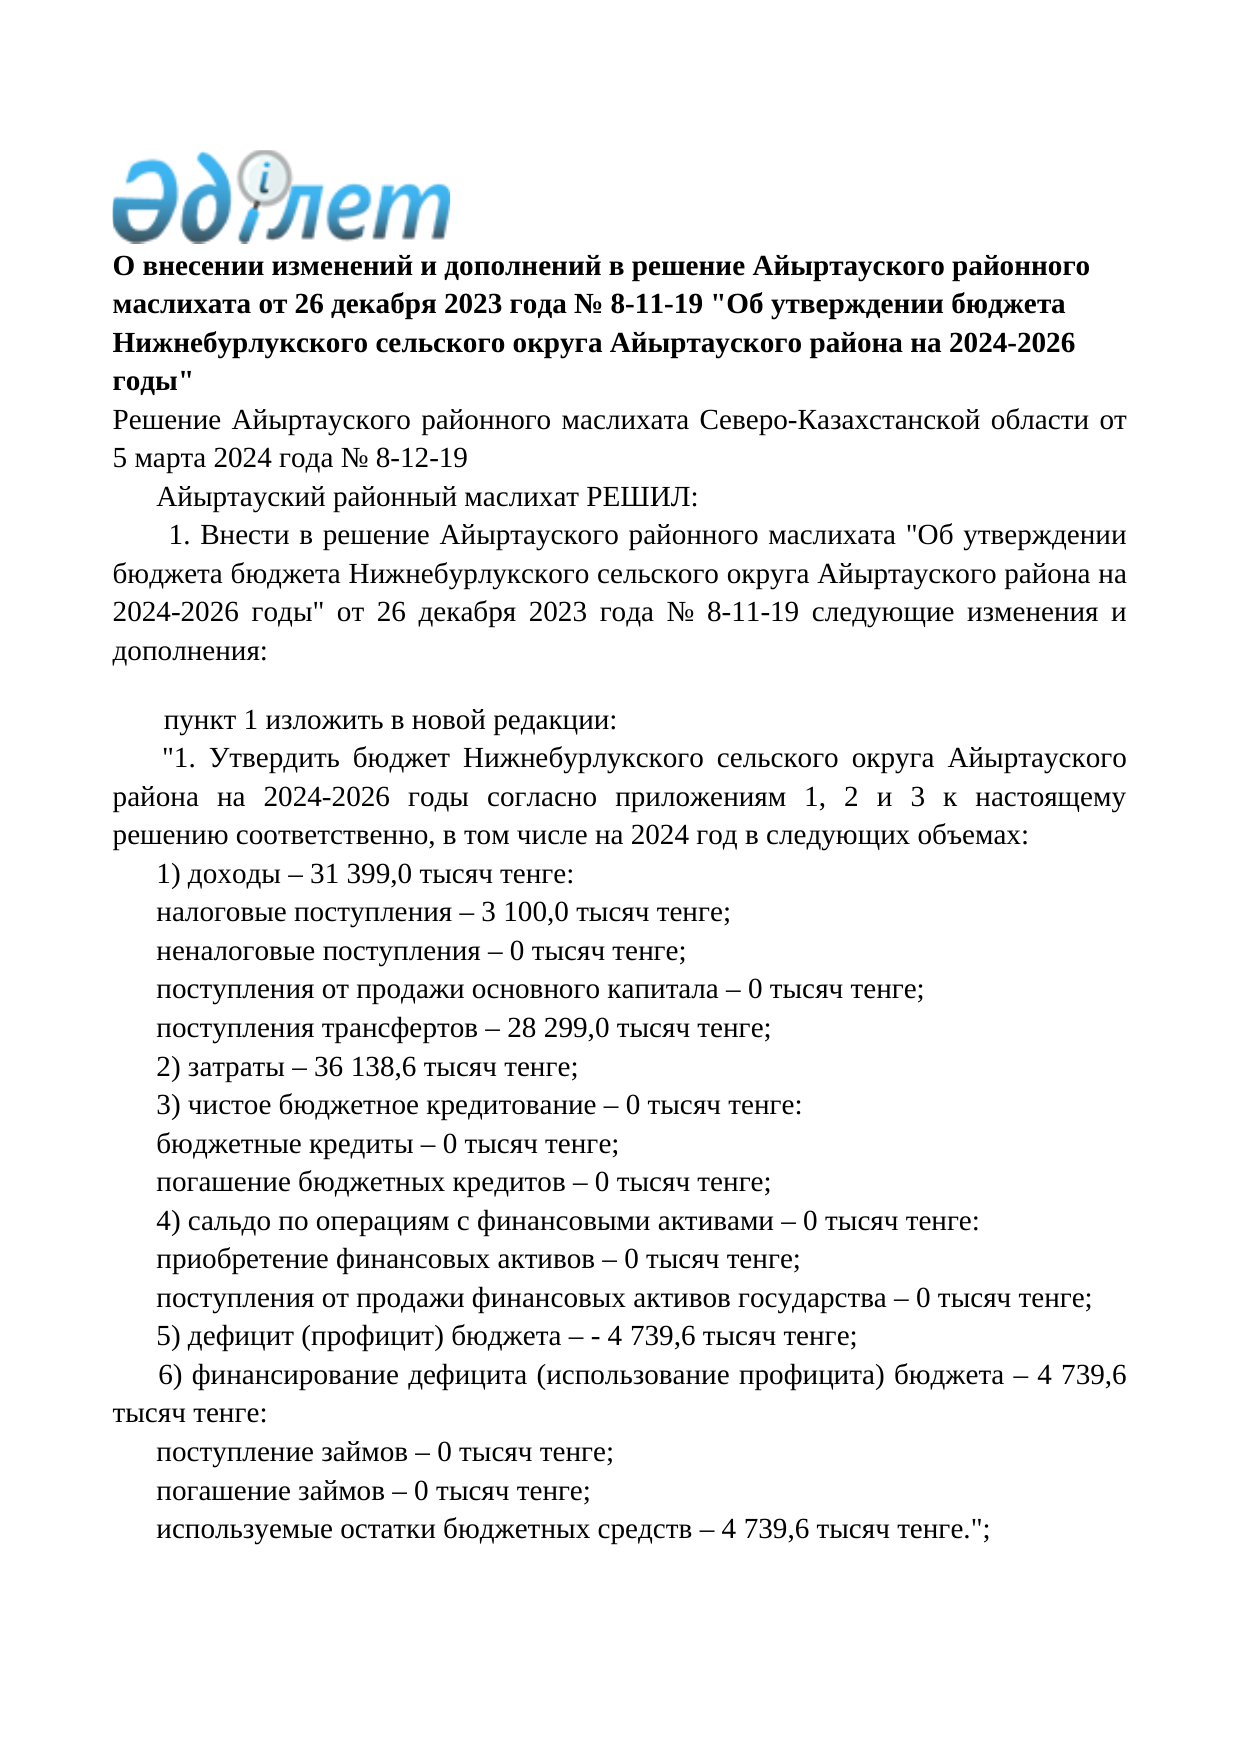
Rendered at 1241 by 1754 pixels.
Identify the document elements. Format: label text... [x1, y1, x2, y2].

text 5) дефицит (профицит) бюджета – - 4 739,6 тысяч тенге; [112, 1318, 1128, 1352]
text поступления от продажи финансовых активов государства – 0 тысяч тенге; [112, 1280, 1128, 1313]
text погашение бюджетных кредитов – 0 тысяч тенге; [112, 1164, 1128, 1198]
text поступление займов – 0 тысяч тенге; [112, 1434, 1128, 1468]
text 4) сальдо по операциям с финансовыми активами – 0 тысяч тенге: [112, 1203, 1128, 1236]
text 3) чистое бюджетное кредитование – 0 тысяч тенге: [112, 1087, 1128, 1121]
text поступления от продажи основного капитала – 0 тысяч тенге; [112, 972, 1128, 1005]
text 2) затраты – 36 138,6 тысяч тенге; [112, 1049, 1128, 1082]
text 6) финансирование дефицита (использование профицита) бюджета – 4 739,6 тысяч тенге: [112, 1357, 1128, 1429]
text Айыртауский районный маслихат РЕШИЛ: [112, 479, 1128, 512]
text неналоговые поступления – 0 тысяч тенге; [112, 933, 1128, 967]
text используемые остатки бюджетных средств – 4 739,6 тысяч тенге."; [112, 1511, 1128, 1545]
text приобретение финансовых активов – 0 тысяч тенге; [112, 1241, 1128, 1275]
text 1. Внести в решение Айыртауского районного маслихата "Об утверждении бюджета бюджета Нижнебурлукского сельского округа Айыртауского района на 2024-2026 годы" от 26 декабря 2023 года № 8-11-19 следующие изменения и дополнения: [112, 517, 1128, 667]
text поступления трансфертов – 28 299,0 тысяч тенге; [112, 1010, 1128, 1044]
text погашение займов – 0 тысяч тенге; [112, 1473, 1128, 1506]
text налоговые поступления – 3 100,0 тысяч тенге; [112, 894, 1128, 928]
text 1) доходы – 31 399,0 тысяч тенге: [112, 856, 1128, 889]
text Решение Айыртауского районного маслихата Северо-Казахстанской области от 5 марта 2024 года № 8-12-19 [112, 402, 1128, 474]
text О внесении изменений и дополнений в решение Айыртауского районного маслихата от 26 декабря 2023 года № 8-11-19 "Об утверждении бюджета Нижнебурлукского сельского округа Айыртауского района на 2024-2026 годы" [112, 248, 1128, 397]
picture [112, 150, 451, 244]
text пункт 1 изложить в новой редакции: [112, 702, 1128, 735]
text бюджетные кредиты – 0 тысяч тенге; [112, 1126, 1128, 1159]
text "1. Утвердить бюджет Нижнебурлукского сельского округа Айыртауского района на 2024-2026 годы согласно приложениям 1, 2 и 3 к настоящему решению соответственно, в том числе на 2024 год в следующих объемах: [112, 740, 1128, 851]
